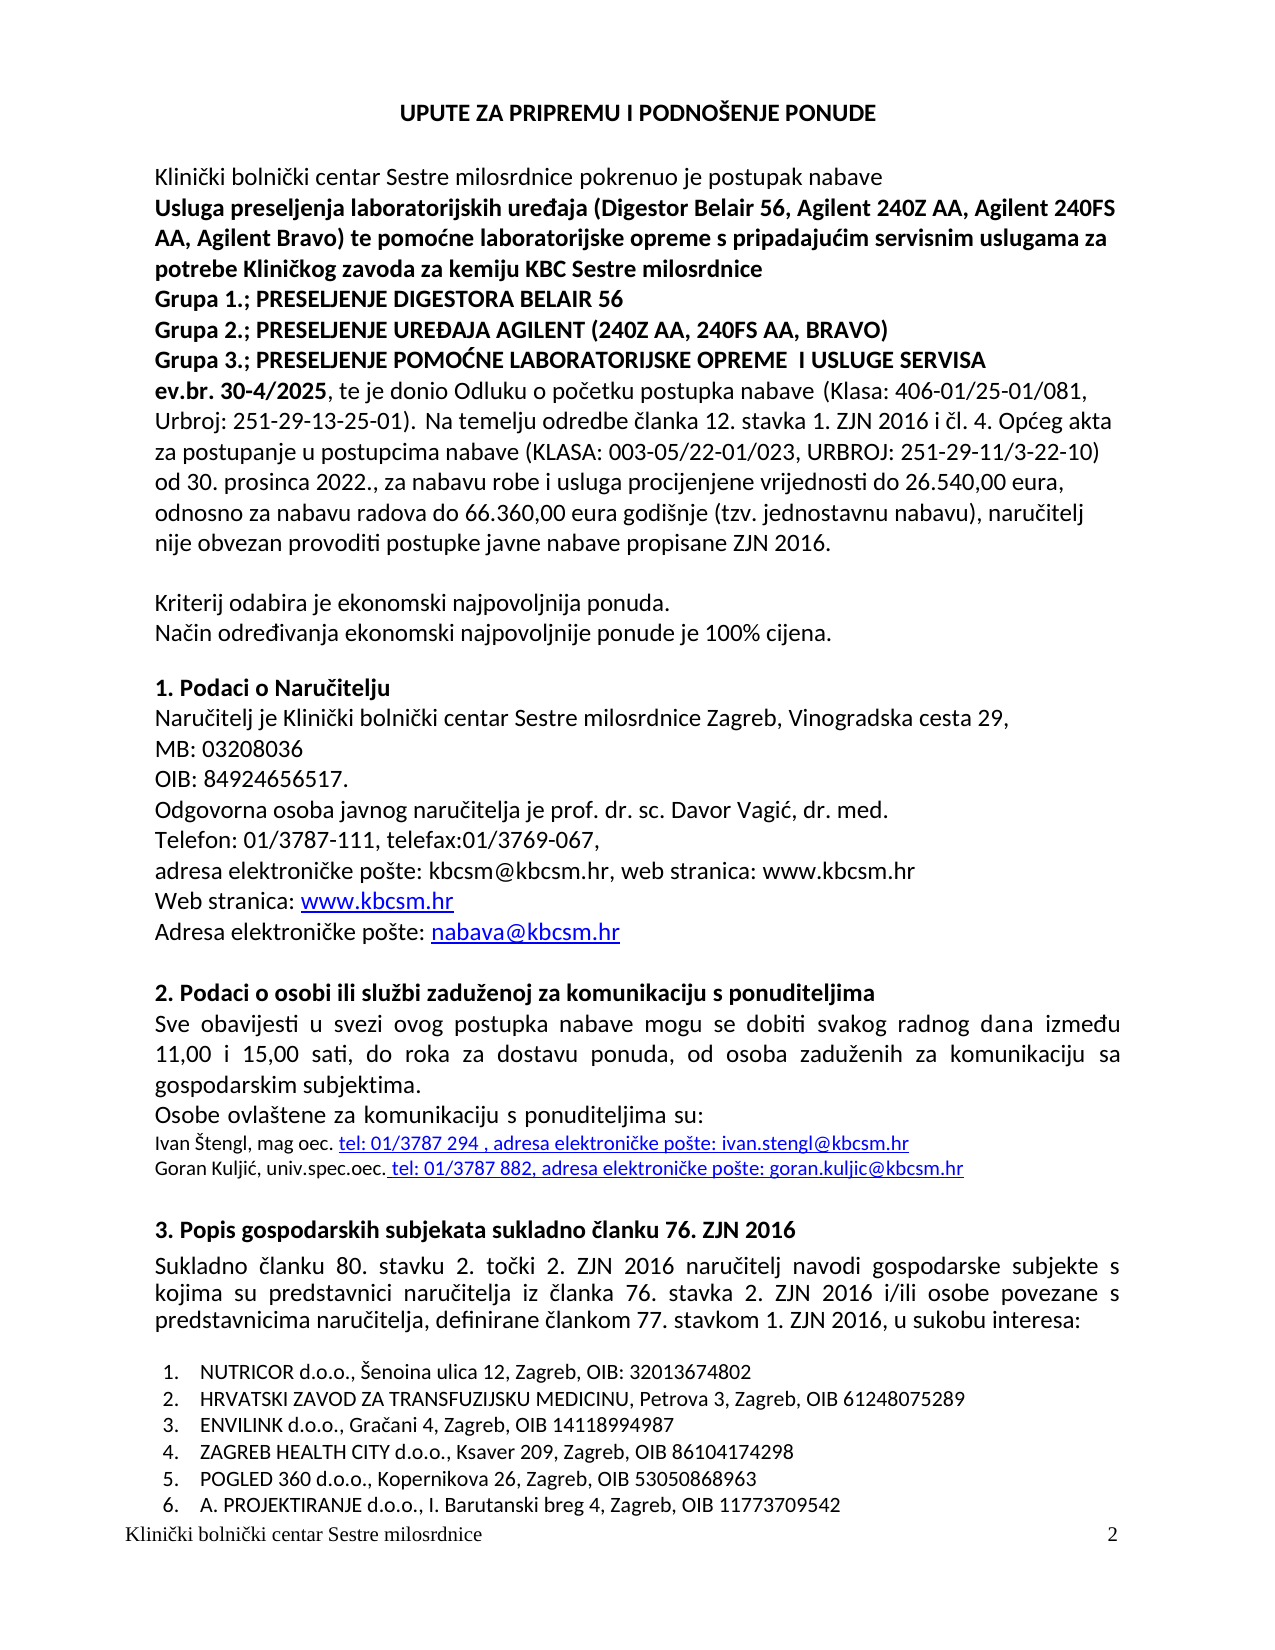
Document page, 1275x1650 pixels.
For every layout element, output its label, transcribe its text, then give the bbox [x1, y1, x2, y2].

text Ivan Štengl, mag oec. tel: 01/3787 294 , adresa elektroničke pošte: ivan.stengl@kbcsm.hr [154, 1130, 1121, 1155]
text Telefon: 01/3787-111, telefax:01/3769-067, [154, 824, 1121, 855]
list ZAGREB HEALTH CITY d.o.o., Ksaver 209, Zagreb, OIB 86104174298 [162, 1438, 1129, 1465]
text 2. Podaci o osobi ili službi zaduženoj za komunikaciju s ponuditeljima [154, 977, 1121, 1008]
text Adresa elektroničke pošte: nabava@kbcsm.hr [154, 916, 1121, 946]
text Odgovorna osoba javnog naručitelja je prof. dr. sc. Davor Vagić, dr. med. [154, 794, 1121, 824]
text 1. Podaci o Naručitelju [154, 672, 1121, 702]
text Web stranica: www.kbcsm.hr [154, 885, 1121, 916]
text Naručitelj je Klinički bolnički centar Sestre milosrdnice Zagreb, Vinogradska cesta 29, [154, 702, 1121, 733]
list HRVATSKI ZAVOD ZA TRANSFUZIJSKU MEDICINU, Petrova 3, Zagreb, OIB 61248075289 [162, 1385, 1129, 1411]
text Grupa 2.; PRESELJENJE UREĐAJA AGILENT (240Z AA, 240FS AA, BRAVO) [154, 314, 1121, 344]
text Klinički bolnički centar Sestre milosrdnice pokrenuo je postupak nabave [154, 161, 1121, 192]
text Sukladno članku 80. stavku 2. točki 2. ZJN 2016 naručitelj navodi gospodarske subjekte s kojima su predstavnici naručitelja iz članka 76. stavka 2. ZJN 2016 i/ili osobe povezane s predstavnicima naručitelja, definirane člankom 77. stavkom 1. ZJN 2016, u sukobu interesa: [154, 1253, 1121, 1334]
list A. PROJEKTIRANJE d.o.o., I. Barutanski breg 4, Zagreb, OIB 11773709542 [162, 1491, 1129, 1518]
text Grupa 3.; PRESELJENJE POMOĆNE LABORATORIJSKE OPREME I USLUGE SERVISA [154, 344, 1121, 375]
text OIB: 84924656517. [154, 763, 1121, 794]
list NUTRICOR d.o.o., Šenoina ulica 12, Zagreb, OIB: 32013674802 [162, 1358, 1129, 1385]
text 3. Popis gospodarskih subjekata sukladno članku 76. ZJN 2016 [154, 1214, 1121, 1245]
text Goran Kuljić, univ.spec.oec. tel: 01/3787 882, adresa elektroničke pošte: goran.kuljic@kbcsm.hr [154, 1155, 1121, 1181]
list ENVILINK d.o.o., Gračani 4, Zagreb, OIB 14118994987 [162, 1411, 1129, 1438]
text Grupa 1.; PRESELJENJE DIGESTORA BELAIR 56 [154, 283, 1121, 314]
text MB: 03208036 [154, 733, 1121, 763]
text UPUTE ZA PRIPREMU I PODNOŠENJE PONUDE [154, 97, 1121, 128]
list POGLED 360 d.o.o., Kopernikova 26, Zagreb, OIB 53050868963 [162, 1465, 1129, 1491]
text adresa elektroničke pošte: kbcsm@kbcsm.hr, web stranica: www.kbcsm.hr [154, 855, 1121, 885]
text Osobe ovlaštene za komunikaciju s ponuditeljima su: [154, 1099, 1121, 1130]
text Sve obavijesti u svezi ovog postupka nabave mogu se dobiti svakog radnog dana između 11,00 i 15,00 sati, do roka za dostavu ponuda, od osoba zaduženih za komunikaciju sa gospodarskim subjektima. [154, 1008, 1121, 1099]
text Usluga preseljenja laboratorijskih uređaja (Digestor Belair 56, Agilent 240Z AA, Agilent 240FS AA, Agilent Bravo) te pomoćne laboratorijske opreme s pripadajućim servisnim uslugama za potrebe Kliničkog zavoda za kemiju KBC Sestre milosrdnice [154, 192, 1121, 283]
text Kriterij odabira je ekonomski najpovoljnija ponuda. [154, 587, 1121, 617]
text Način određivanja ekonomski najpovoljnije ponude je 100% cijena. [154, 617, 1121, 648]
text ev.br. 30-4/2025, te je donio Odluku o početku postupka nabave (Klasa: 406-01/25-01/081, Urbroj: 251-29-13-25-01). Na temelju odredbe članka 12. stavka 1. ZJN 2016 i čl. 4. Općeg akta za postupanje u postupcima nabave (KLASA: 003-05/22-01/023, URBROJ: 251-29-11/3-22-10) od 30. prosinca 2022., za nabavu robe i usluga procijenjene vrijednosti do 26.540,00 eura, odnosno za nabavu radova do 66.360,00 eura godišnje (tzv. jednostavnu nabavu), naručitelj nije obvezan provoditi postupke javne nabave propisane ZJN 2016. [154, 375, 1121, 558]
